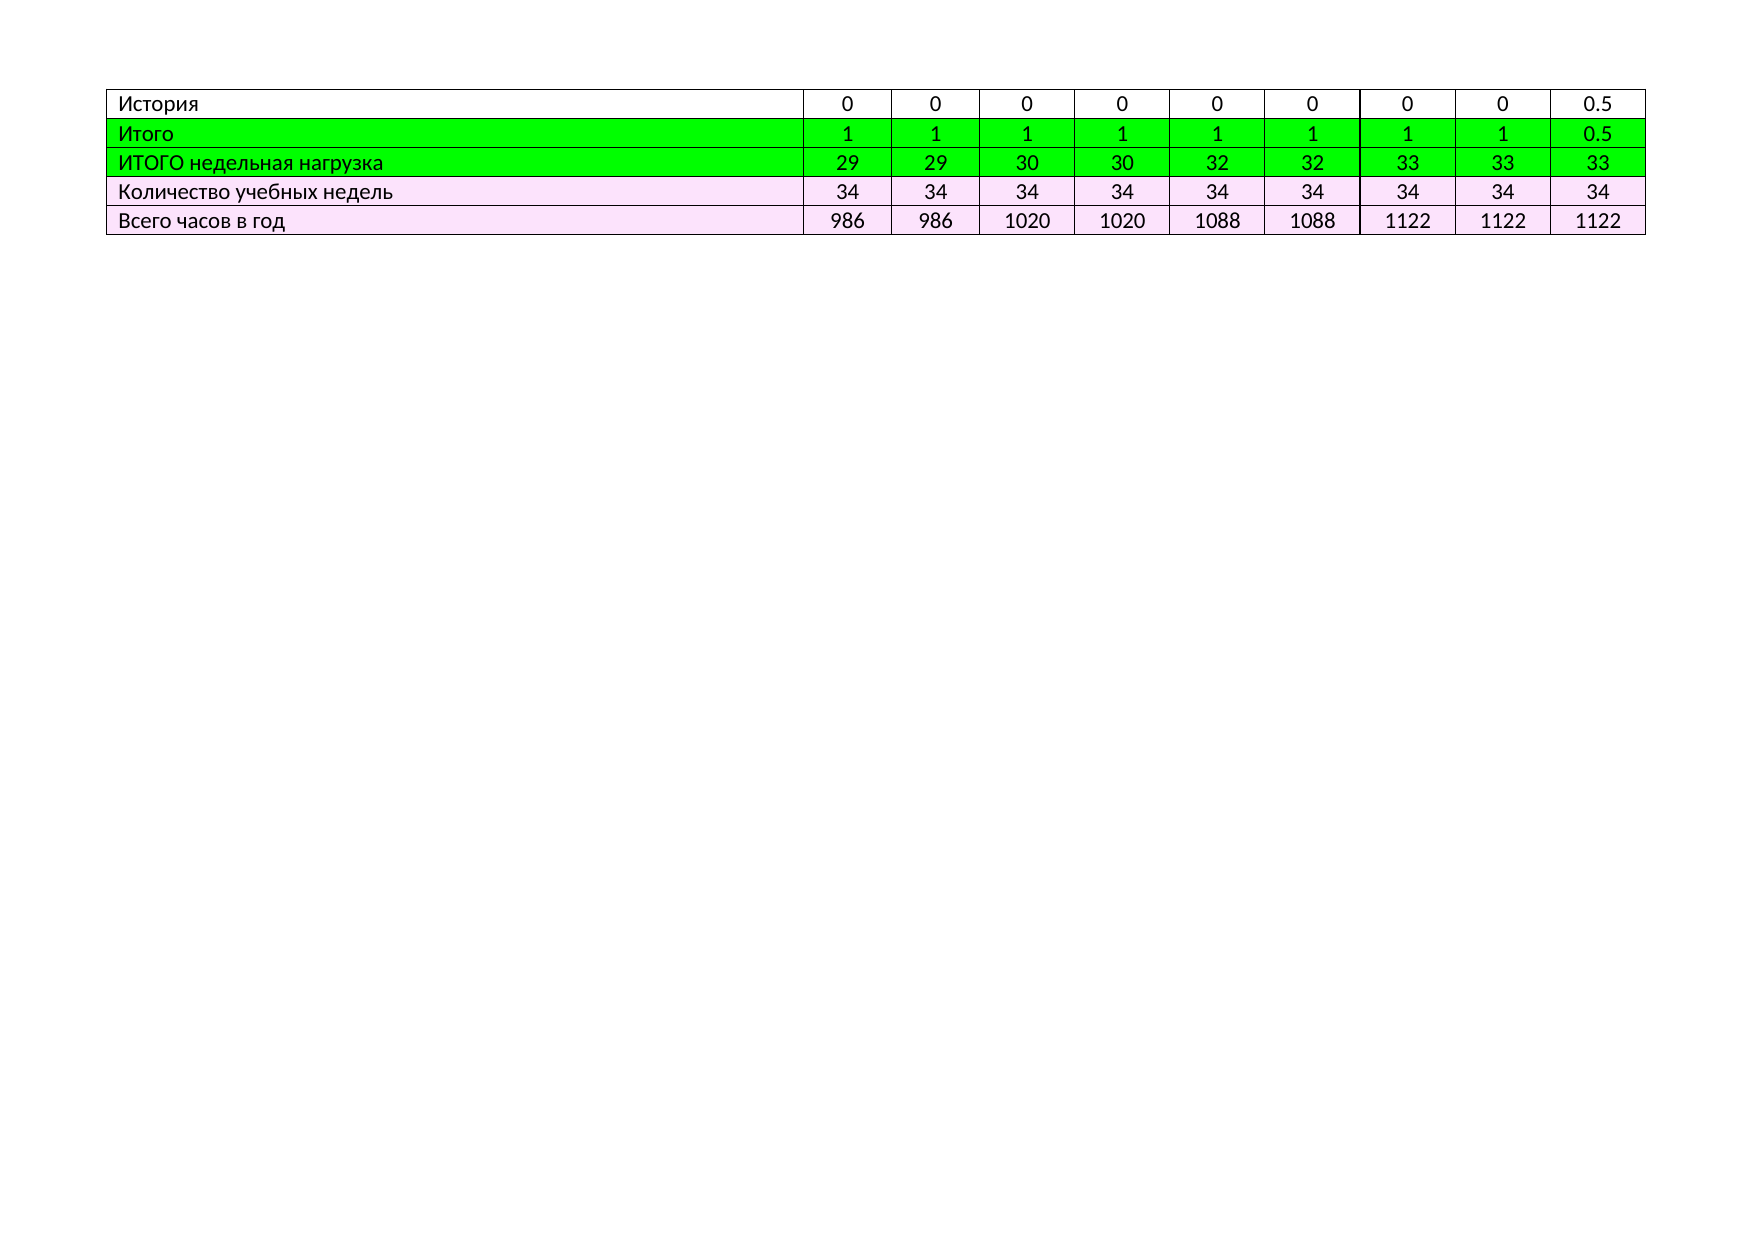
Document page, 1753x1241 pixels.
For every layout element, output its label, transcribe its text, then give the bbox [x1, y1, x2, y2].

table_cell 0 [804, 90, 891, 118]
table_cell Количество учебных недель [107, 177, 803, 205]
table_cell 1122 [1456, 206, 1550, 234]
table_cell 32 [1265, 148, 1359, 176]
table_cell 0 [1170, 90, 1264, 118]
table_cell 1 [892, 119, 979, 147]
table_cell 1020 [1075, 206, 1169, 234]
table_cell 32 [1170, 148, 1264, 176]
table_cell 0 [1361, 90, 1455, 118]
table_cell 33 [1361, 148, 1455, 176]
table_cell 986 [804, 206, 891, 234]
table_cell 0 [892, 90, 979, 118]
table_cell 0.5 [1551, 90, 1645, 118]
table_cell 1 [804, 119, 891, 147]
table_cell 34 [980, 177, 1074, 205]
table_cell 1 [1361, 119, 1455, 147]
table_cell 33 [1456, 148, 1550, 176]
table_cell 1 [980, 119, 1074, 147]
table_cell 34 [1170, 177, 1264, 205]
table_cell 1122 [1361, 206, 1455, 234]
table_cell 30 [980, 148, 1074, 176]
table_cell 34 [1456, 177, 1550, 205]
table_cell 986 [892, 206, 979, 234]
table_cell История [107, 90, 803, 118]
table_cell Итого [107, 119, 803, 147]
table_cell 1 [1170, 119, 1264, 147]
table_cell 1088 [1265, 206, 1359, 234]
table_cell 34 [1361, 177, 1455, 205]
table_cell 1020 [980, 206, 1074, 234]
table_cell 1 [1456, 119, 1550, 147]
table_cell 34 [1265, 177, 1359, 205]
table_cell 34 [1551, 177, 1645, 205]
table_cell ИТОГО недельная нагрузка [107, 148, 803, 176]
table_cell 34 [804, 177, 891, 205]
table_cell 34 [892, 177, 979, 205]
table_cell 1122 [1551, 206, 1645, 234]
table_cell 1 [1075, 119, 1169, 147]
table_cell 29 [892, 148, 979, 176]
table_cell 34 [1075, 177, 1169, 205]
table_cell 0 [1456, 90, 1550, 118]
table_cell 29 [804, 148, 891, 176]
table_cell 33 [1551, 148, 1645, 176]
table_cell 0 [1265, 90, 1359, 118]
table_cell 1088 [1170, 206, 1264, 234]
table_cell 0 [1075, 90, 1169, 118]
table_cell 30 [1075, 148, 1169, 176]
table_cell 0 [980, 90, 1074, 118]
table_cell 0.5 [1551, 119, 1645, 147]
table_cell 1 [1265, 119, 1359, 147]
table_cell Всего часов в год [107, 206, 803, 234]
